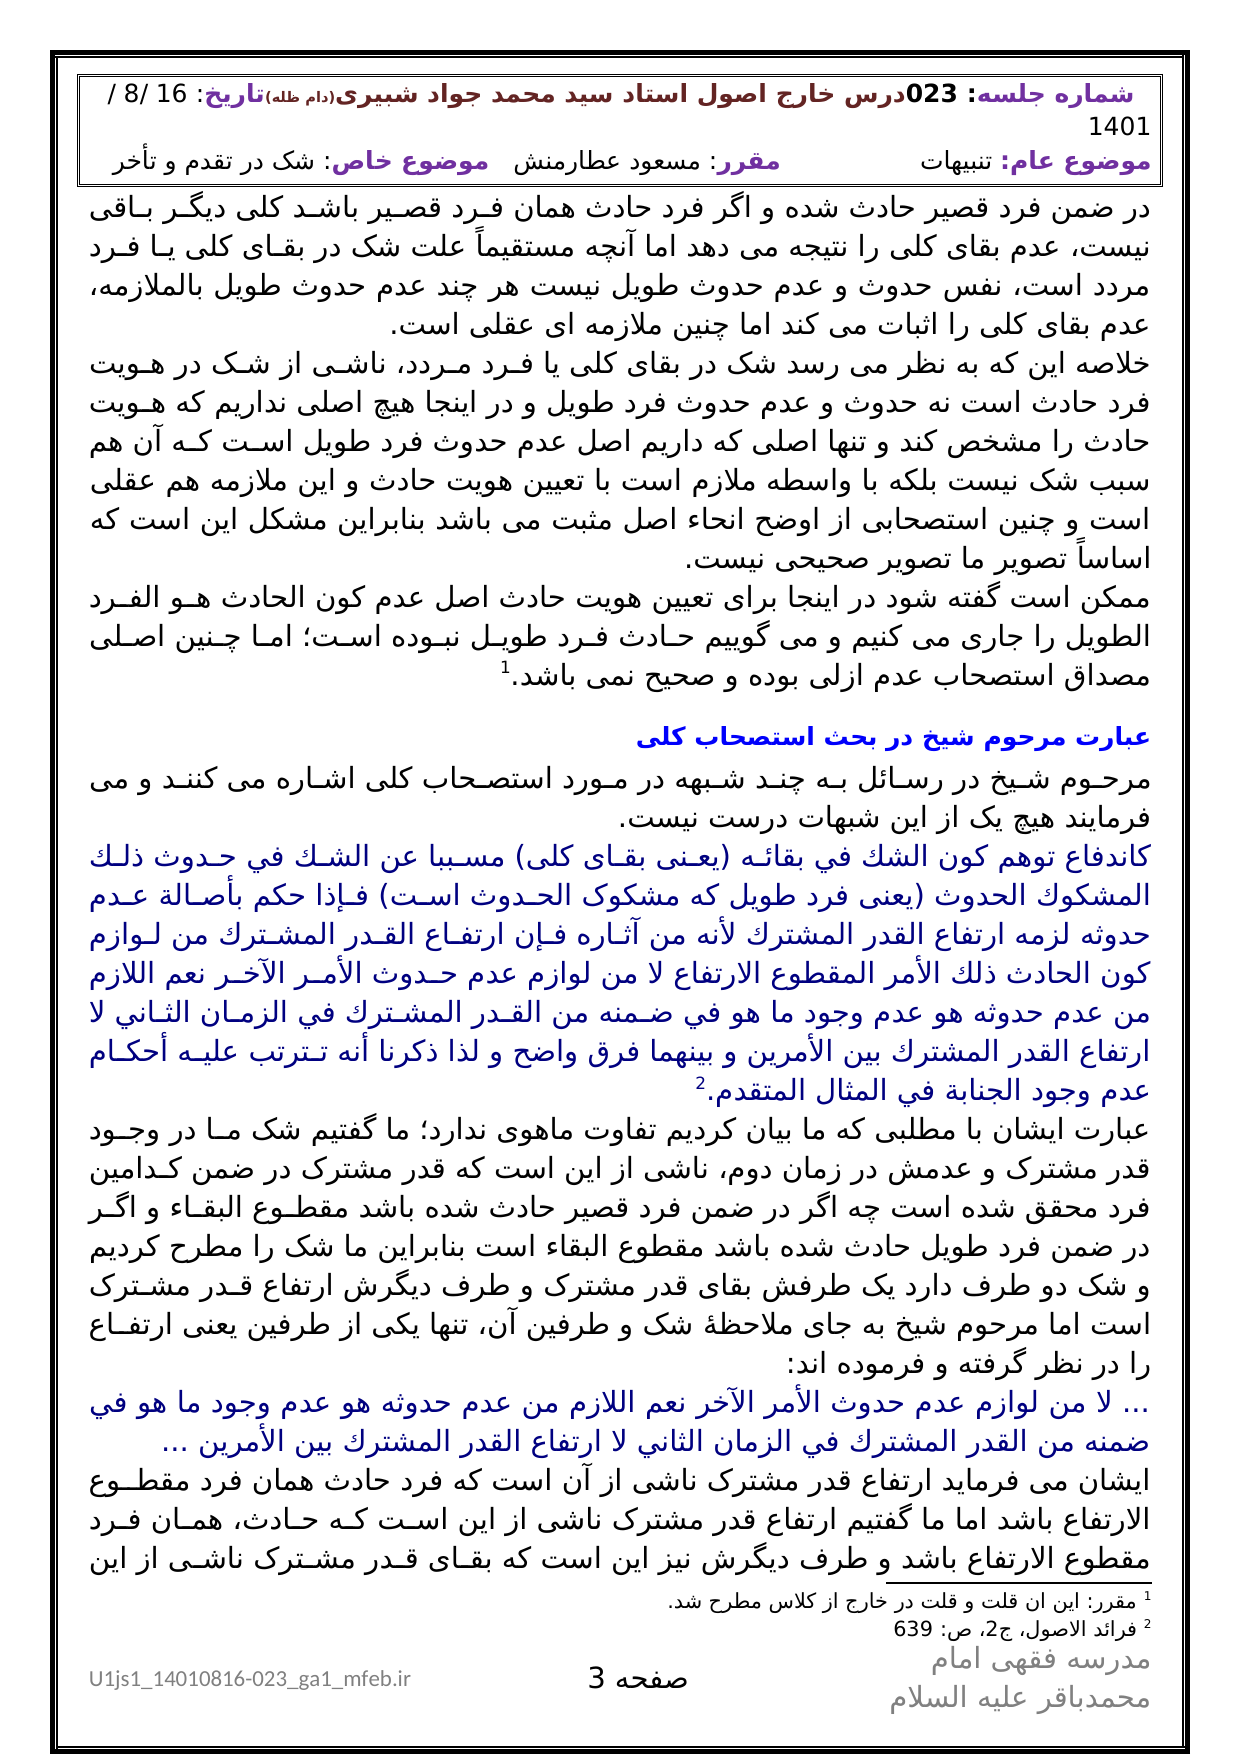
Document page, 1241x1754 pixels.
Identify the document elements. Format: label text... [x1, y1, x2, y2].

text خلاصه این که به نظر می رسد شک در بقای کلی یا فرد مردد، ناشی از شک در هویت فرد حادث است نه حدوث و عدم حدوث فرد طویل و در اینجا هیچ اصلی نداریم که هویت حادث را مشخص کند و تنها اصلی که داریم اصل عدم حدوث فرد طویل است که آن هم سبب شک نیست بلکه با واسطه ملازم است با تعیین هویت حادث و این ملازمه هم عقلی است و چنین استصحابی از اوضح انحاء اصل مثبت می باشد بنابراین مشکل این است که اساساً تصویر ما تصویر صحیحی نیست. [89, 346, 1152, 575]
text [89, 191, 1152, 341]
text ممکن است گفته شود در اینجا برای تعیین هویت حادث اصل عدم کون الحادث هو الفرد الطویل را جاری می کنیم و می گوییم حادث فرد طویل نبوده است؛ اما چنین اصلی مصداق استصحاب عدم ازلی بوده و صحیح نمی باشد. [89, 580, 1152, 692]
text كاندفاع توهم كون الشك في بقائه (یعنی بقای کلی) مسببا عن الشك في حدوث ذلك المشكوك الحدوث (یعنی فرد طویل که مشکوک الحدوث است) فإذا حكم بأصالة عدم حدوثه لزمه ارتفاع القدر المشترك لأنه من آثاره فإن ارتفاع القدر المشترك من لوازم كون الحادث ذلك الأمر المقطوع الارتفاع لا من لوازم عدم حدوث الأمر الآخر نعم اللازم من عدم حدوثه هو عدم وجود ما هو في ضمنه من القدر المشترك في الزمان الثاني لا ارتفاع القدر المشترك بين الأمرين و بينهما فرق واضح و لذا ذكرنا أنه تترتب عليه أحكام عدم وجود الجنابة في المثال المتقدم. [89, 840, 1152, 1107]
subtitle عبارت مرحوم شیخ در بحث استصحاب کلی [89, 722, 1152, 751]
text ... لا من لوازم عدم حدوث الأمر الآخر نعم اللازم من عدم حدوثه هو عدم وجود ما هو في ضمنه من القدر المشترك في الزمان الثاني لا ارتفاع القدر المشترك بين الأمرين ... [89, 1385, 1152, 1458]
text مرحوم شیخ در رسائل به چند شبهه در مورد استصحاب کلی اشاره می کنند و می فرمایند هیچ یک از این شبهات درست نیست. [89, 762, 1152, 835]
text عبارت ایشان با مطلبی که ما بیان کردیم تفاوت ماهوی ندارد؛ ما گفتیم شک ما در وجود قدر مشترک و عدمش در زمان دوم، ناشی از این است که قدر مشترک در ضمن کدامین فرد محقق شده است چه اگر در ضمن فرد قصیر حادث شده باشد مقطوع البقاء و اگر در ضمن فرد طویل حادث شده باشد مقطوع البقاء است بنابراین ما شک را مطرح کردیم و شک دو طرف دارد یک طرفش بقای قدر مشترک و طرف دیگرش ارتفاع قدر مشترک است اما مرحوم شیخ به جای ملاحظۀ شک و طرفین آن، تنها یکی از طرفین یعنی ارتفاع را در نظر گرفته و فرموده اند: [89, 1112, 1152, 1380]
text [89, 1463, 1152, 1575]
